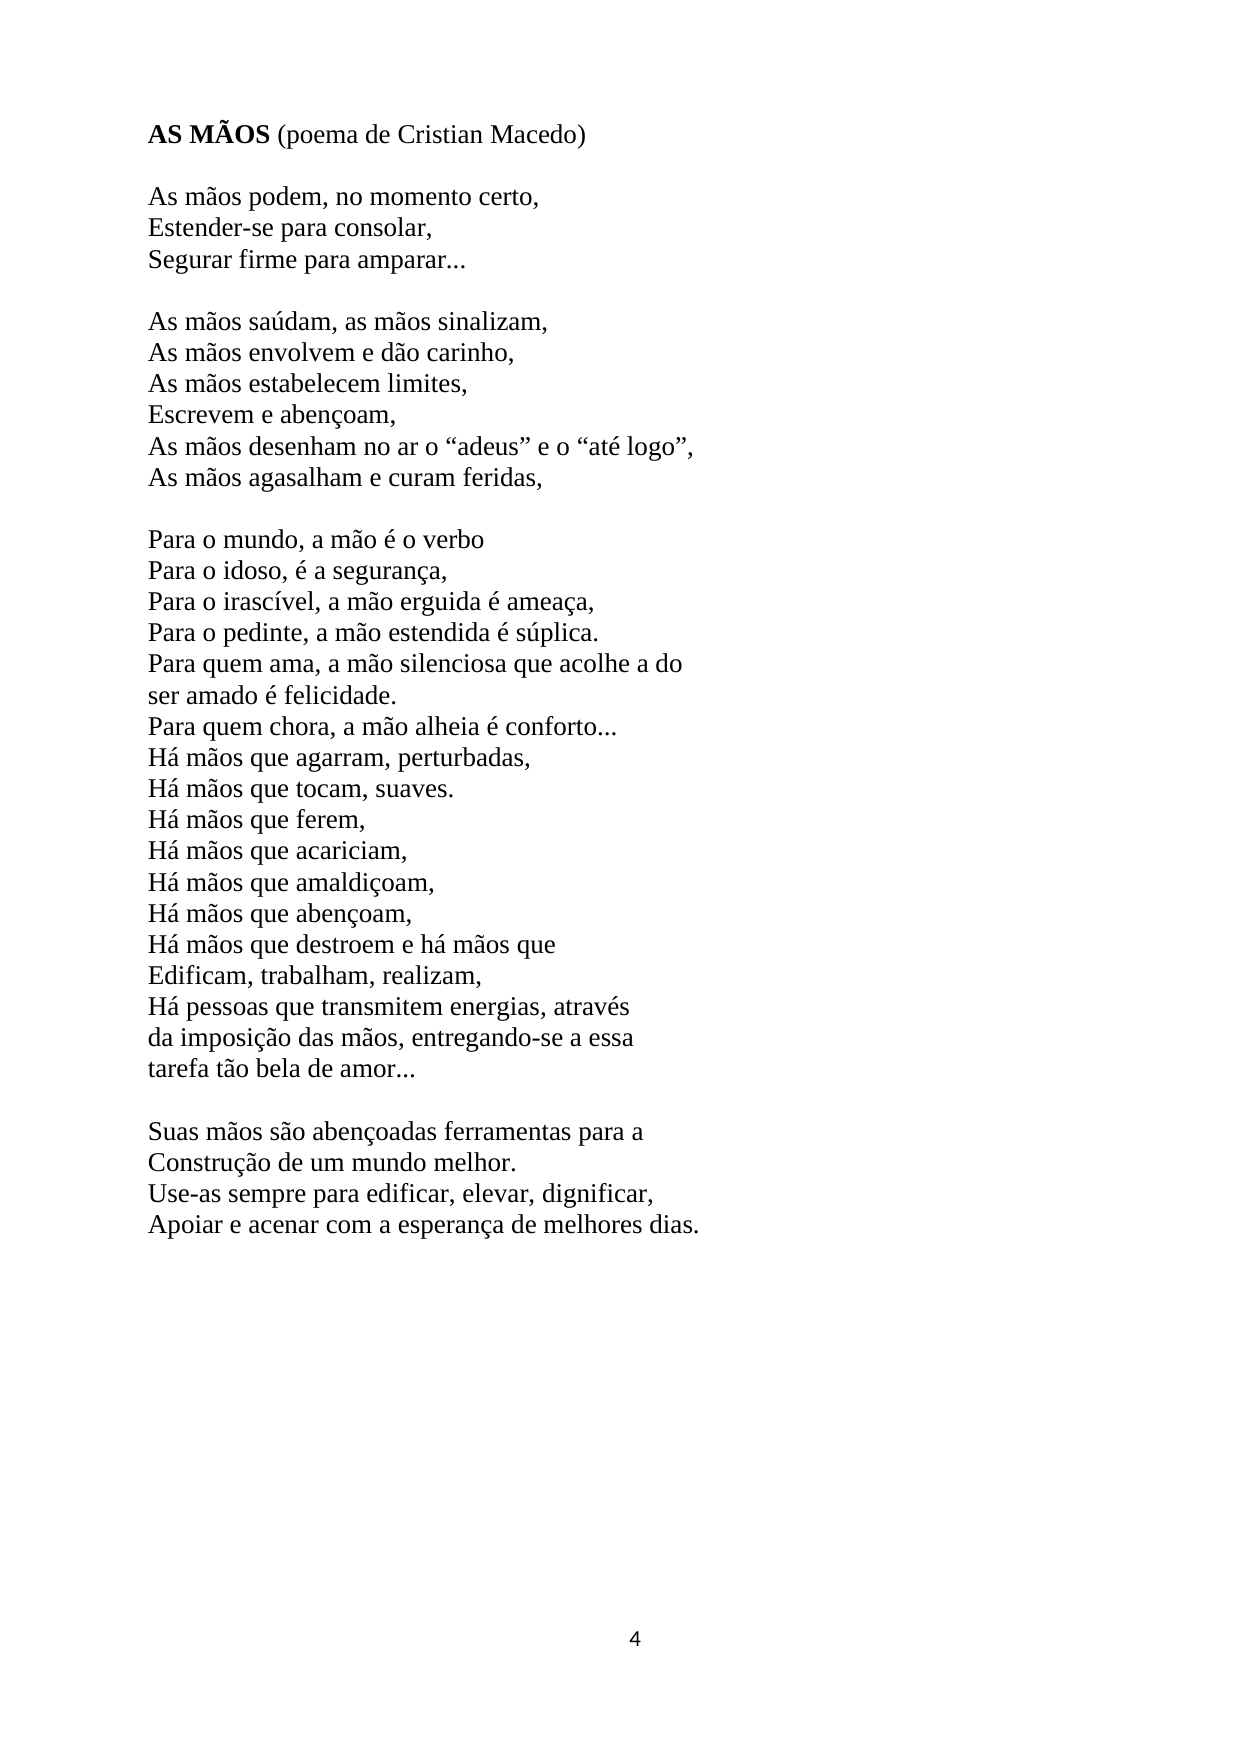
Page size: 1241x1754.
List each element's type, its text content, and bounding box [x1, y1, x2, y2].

list As mãos envolvem e dão carinho, [148, 336, 1122, 367]
text Apoiar e acenar com a esperança de melhores dias. [148, 1208, 1122, 1239]
list As mãos agasalham e curam feridas, [148, 461, 1122, 492]
text Há mãos que ferem, [148, 803, 1122, 834]
list As mãos estabelecem limites, [148, 367, 1122, 398]
list Escrevem e abençoam, [148, 398, 1122, 429]
text da imposição das mãos, entregando-se a essa [148, 1021, 1122, 1052]
text Use-as sempre para edificar, elevar, dignificar, [148, 1177, 1122, 1208]
list Para o irascível, a mão erguida é ameaça, [148, 585, 1122, 616]
text Há pessoas que transmitem energias, através [148, 990, 1122, 1021]
text Há mãos que amaldiçoam, [148, 866, 1122, 897]
text Há mãos que destroem e há mãos que [148, 928, 1122, 959]
list As mãos saúdam, as mãos sinalizam, [148, 305, 1122, 336]
text Suas mãos são abençoadas ferramentas para a [148, 1115, 1122, 1146]
list Para o pedinte, a mão estendida é súplica. [148, 616, 1122, 648]
list As mãos podem, no momento certo, [148, 180, 1122, 212]
list Para o mundo, a mão é o verbo [148, 523, 1122, 554]
text Para quem chora, a mão alheia é conforto... [148, 710, 1122, 741]
text Há mãos que acariciam, [148, 834, 1122, 866]
list Segurar firme para amparar... [148, 243, 1122, 274]
list As mãos desenham no ar o “adeus” e o “até logo”, [148, 429, 1122, 461]
text Construção de um mundo melhor. [148, 1146, 1122, 1177]
text Há mãos que abençoam, [148, 897, 1122, 928]
text tarefa tão bela de amor... [148, 1052, 1122, 1084]
list AS MÃOS (poema de Cristian Macedo) [148, 118, 1122, 149]
list Para quem ama, a mão silenciosa que acolhe a do [148, 648, 1122, 679]
text ser amado é felicidade. [148, 679, 1122, 710]
list Para o idoso, é a segurança, [148, 554, 1122, 585]
list Estender-se para consolar, [148, 212, 1122, 243]
text Há mãos que tocam, suaves. [148, 772, 1122, 803]
text Edificam, trabalham, realizam, [148, 959, 1122, 990]
text Há mãos que agarram, perturbadas, [148, 741, 1122, 772]
